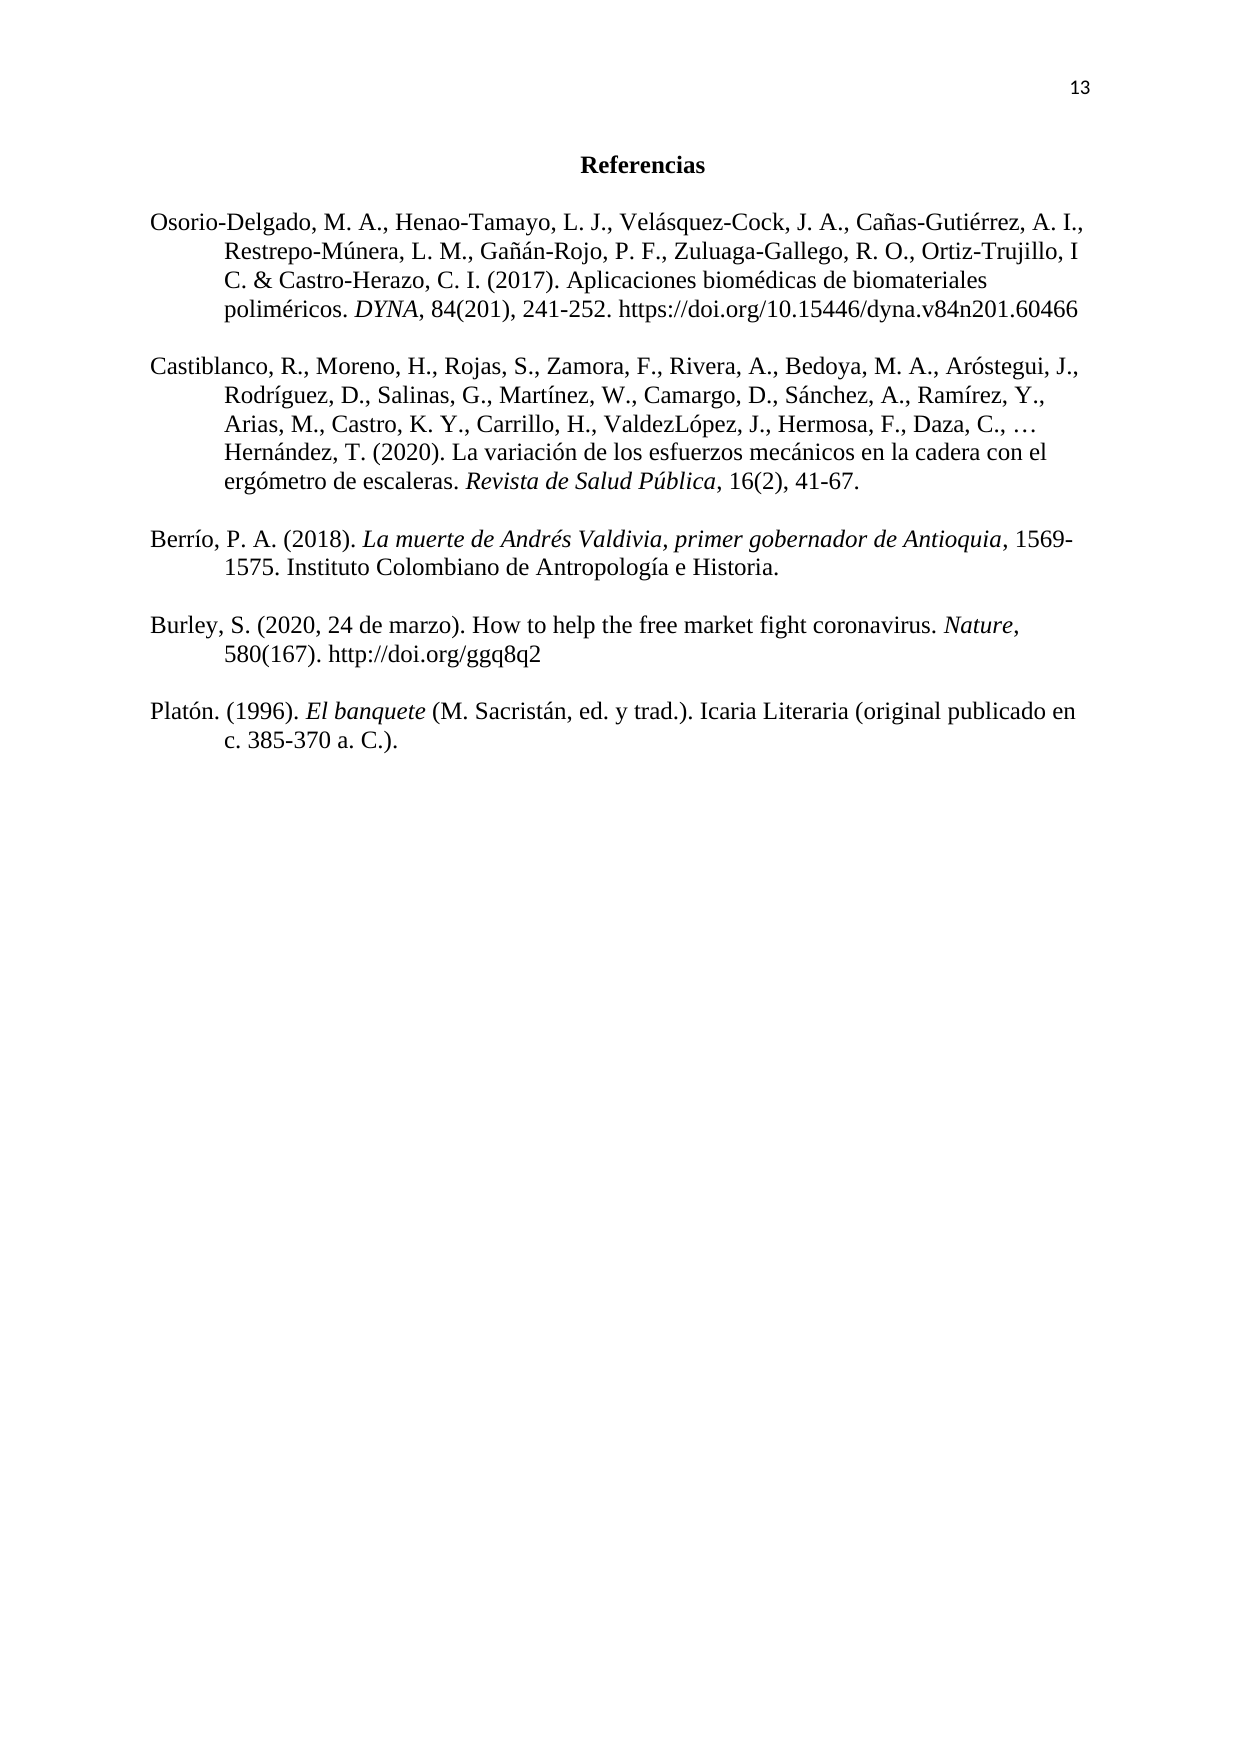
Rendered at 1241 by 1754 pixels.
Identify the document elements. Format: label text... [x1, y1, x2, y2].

text Platón. (1996). El banquete (M. Sacristán, ed. y trad.). Icaria Literaria (original publicado en c. 385-370 a. C.). [150, 696, 1090, 754]
text Burley, S. (2020, 24 de marzo). How to help the free market fight coronavirus. Nature, 580(167). http://doi.org/ggq8q2 [150, 610, 1090, 667]
list Referencias [150, 150, 1090, 179]
text Berrío, P. A. (2018). La muerte de Andrés Valdivia, primer gobernador de Antioquia, 1569-1575. Instituto Colombiano de Antropología e Historia. [150, 524, 1090, 581]
text Castiblanco, R., Moreno, H., Rojas, S., Zamora, F., Rivera, A., Bedoya, M. A., Aróstegui, J., Rodríguez, D., Salinas, G., Martínez, W., Camargo, D., Sánchez, A., Ramírez, Y., Arias, M., Castro, K. Y., Carrillo, H., ValdezLópez, J., Hermosa, F., Daza, C., … Hernández, T. (2020). La variación de los esfuerzos mecánicos en la cadera con el ergómetro de escaleras. Revista de Salud Pública, 16(2), 41-67. [150, 351, 1090, 495]
text Osorio-Delgado, M. A., Henao-Tamayo, L. J., Velásquez-Cock, J. A., Cañas-Gutiérrez, A. I., Restrepo-Múnera, L. M., Gañán-Rojo, P. F., Zuluaga-Gallego, R. O., Ortiz-Trujillo, I C. & Castro-Herazo, C. I. (2017). Aplicaciones biomédicas de biomateriales poliméricos. DYNA, 84(201), 241-252. https://doi.org/10.15446/dyna.v84n201.60466 [150, 207, 1090, 322]
